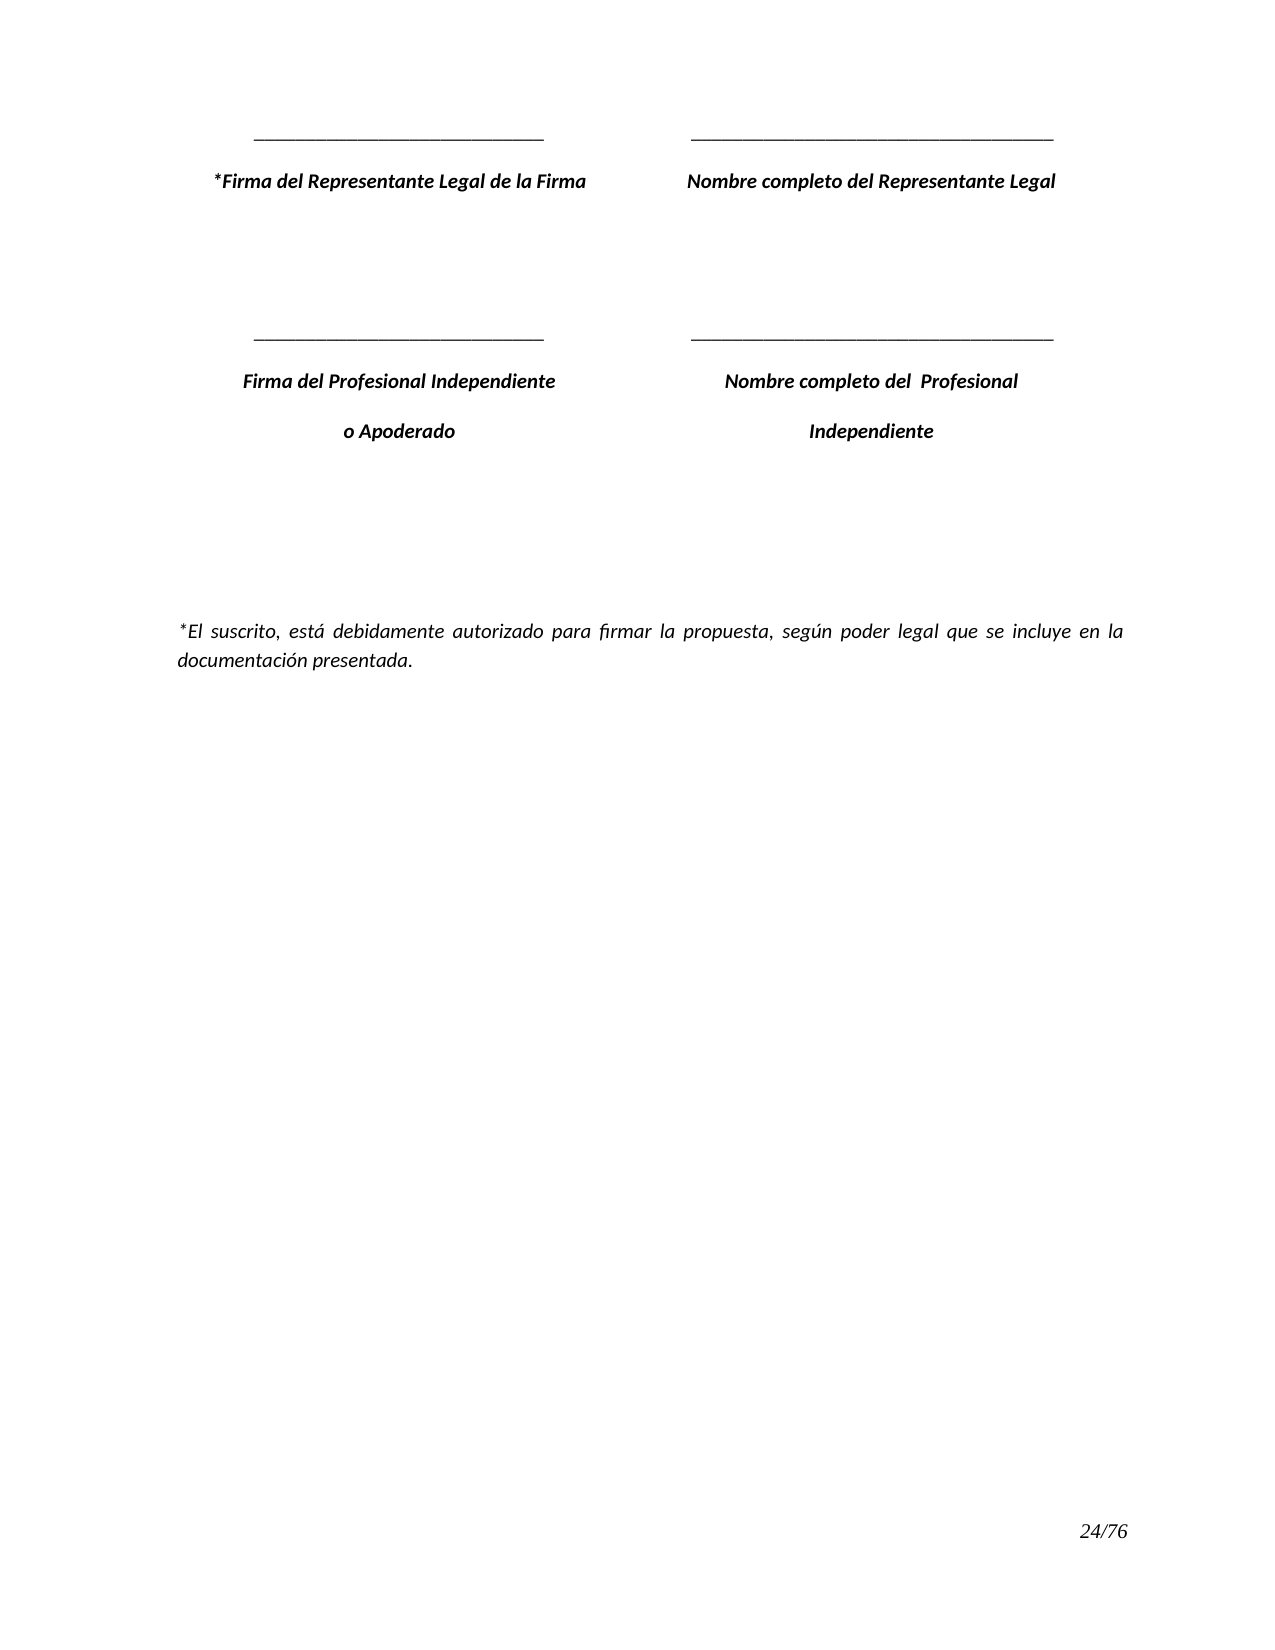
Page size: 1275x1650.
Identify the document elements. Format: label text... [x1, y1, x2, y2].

text *Firma del Representante Legal de la Firma Nombre completo del Representante Legal [177, 168, 1127, 193]
text ____________________________ ___________________________________ [177, 318, 1127, 343]
text ____________________________ ___________________________________ [177, 118, 1127, 143]
text o Apoderado Independiente [177, 418, 1127, 443]
text Firma del Profesional Independiente Nombre completo del Profesional [177, 368, 1127, 393]
text *El suscrito, está debidamente autorizado para firmar la propuesta, según poder legal que se incluye en la documentación presentada. [177, 618, 1127, 673]
